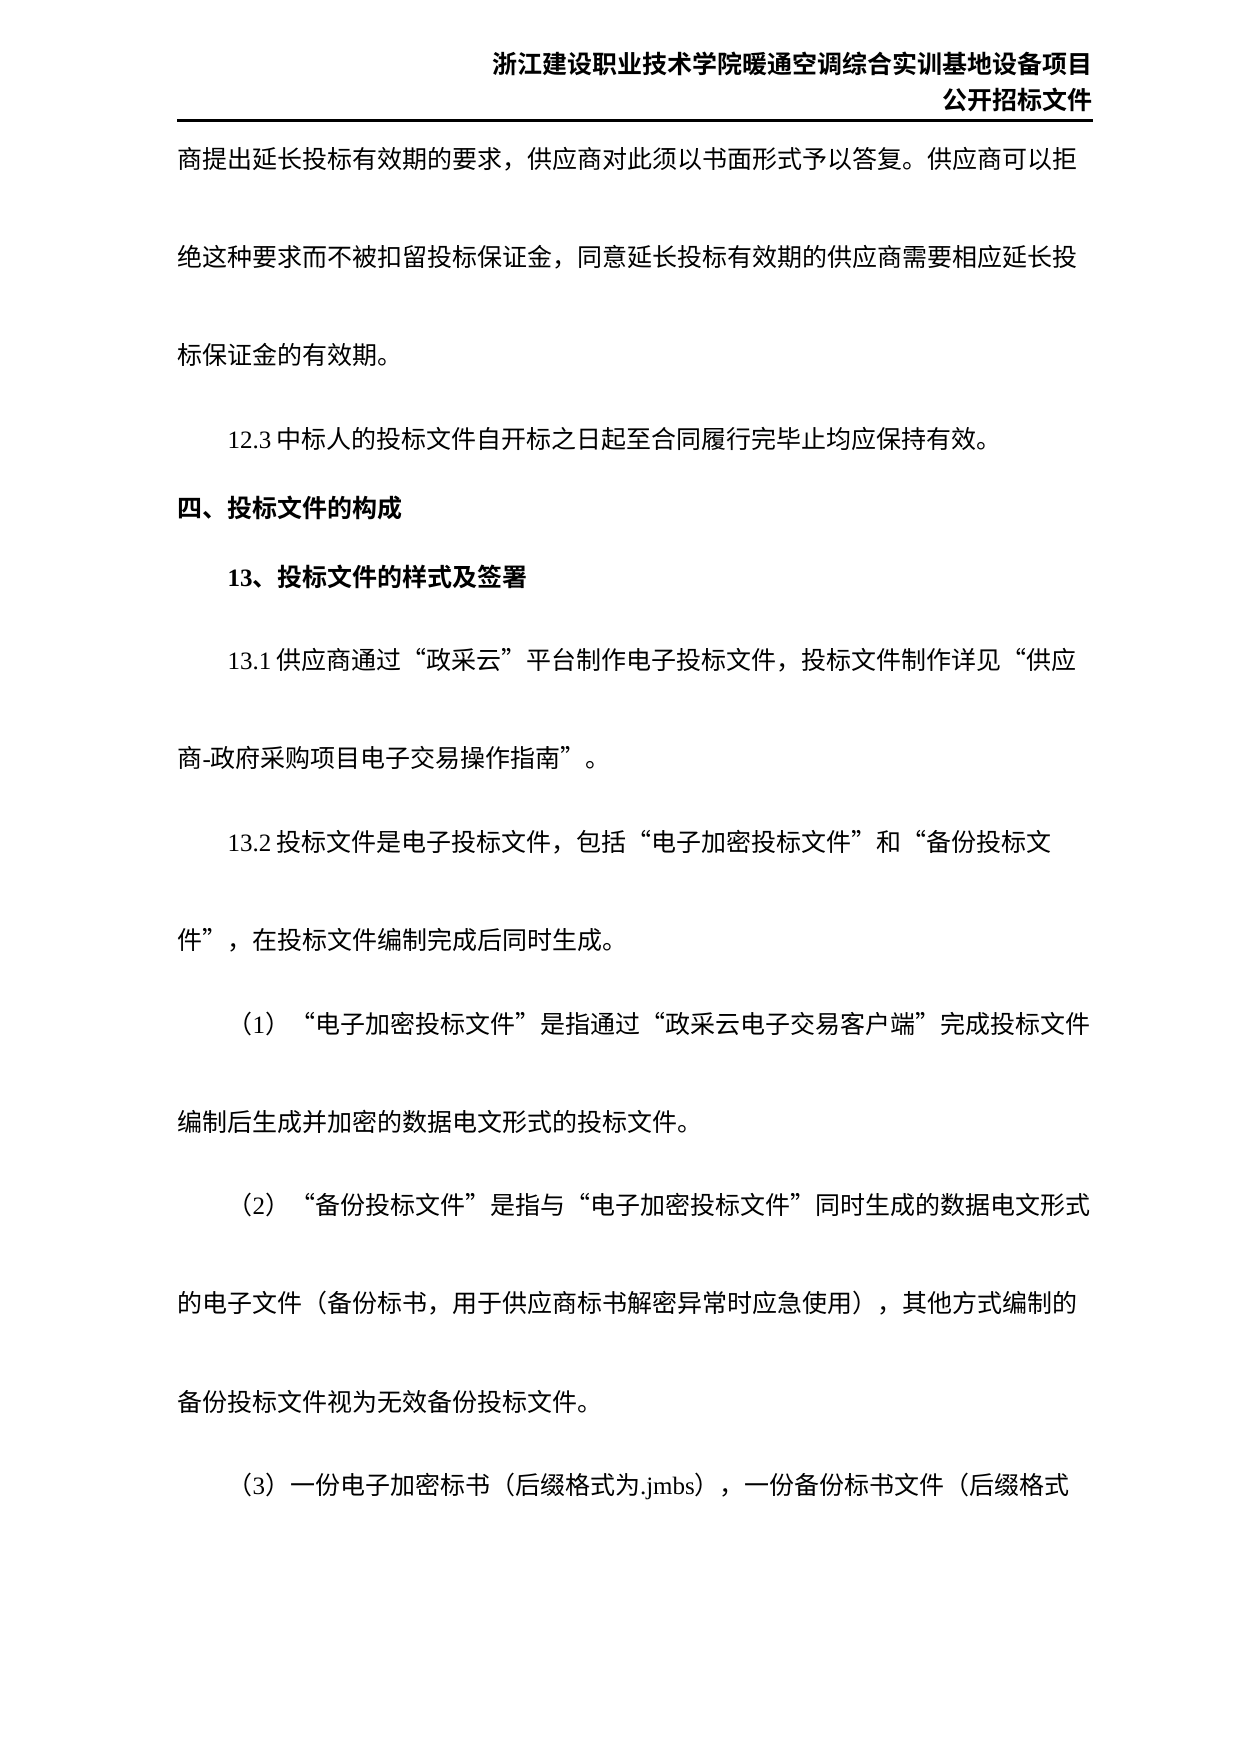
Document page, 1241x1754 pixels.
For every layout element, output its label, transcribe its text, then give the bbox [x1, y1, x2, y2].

subtitle 四、投标文件的构成 [177, 488, 1093, 524]
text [177, 1451, 1093, 1516]
text 13、投标文件的样式及签署 [177, 543, 1093, 608]
text 13.2投标文件是电子投标文件，包括“电子加密投标文件”和“备份投标文件”，在投标文件编制完成后同时生成。 [177, 808, 1093, 971]
text （1）“电子加密投标文件”是指通过“政采云电子交易客户端”完成投标文件编制后生成并加密的数据电文形式的投标文件。 [177, 989, 1093, 1153]
text 12.3中标人的投标文件自开标之日起至合同履行完毕止均应保持有效。 [177, 405, 1093, 470]
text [177, 125, 1093, 387]
text 13.1供应商通过“政采云”平台制作电子投标文件，投标文件制作详见“供应商-政府采购项目电子交易操作指南”。 [177, 626, 1093, 790]
text （2）“备份投标文件”是指与“电子加密投标文件”同时生成的数据电文形式的电子文件（备份标书，用于供应商标书解密异常时应急使用），其他方式编制的备份投标文件视为无效备份投标文件。 [177, 1171, 1093, 1433]
